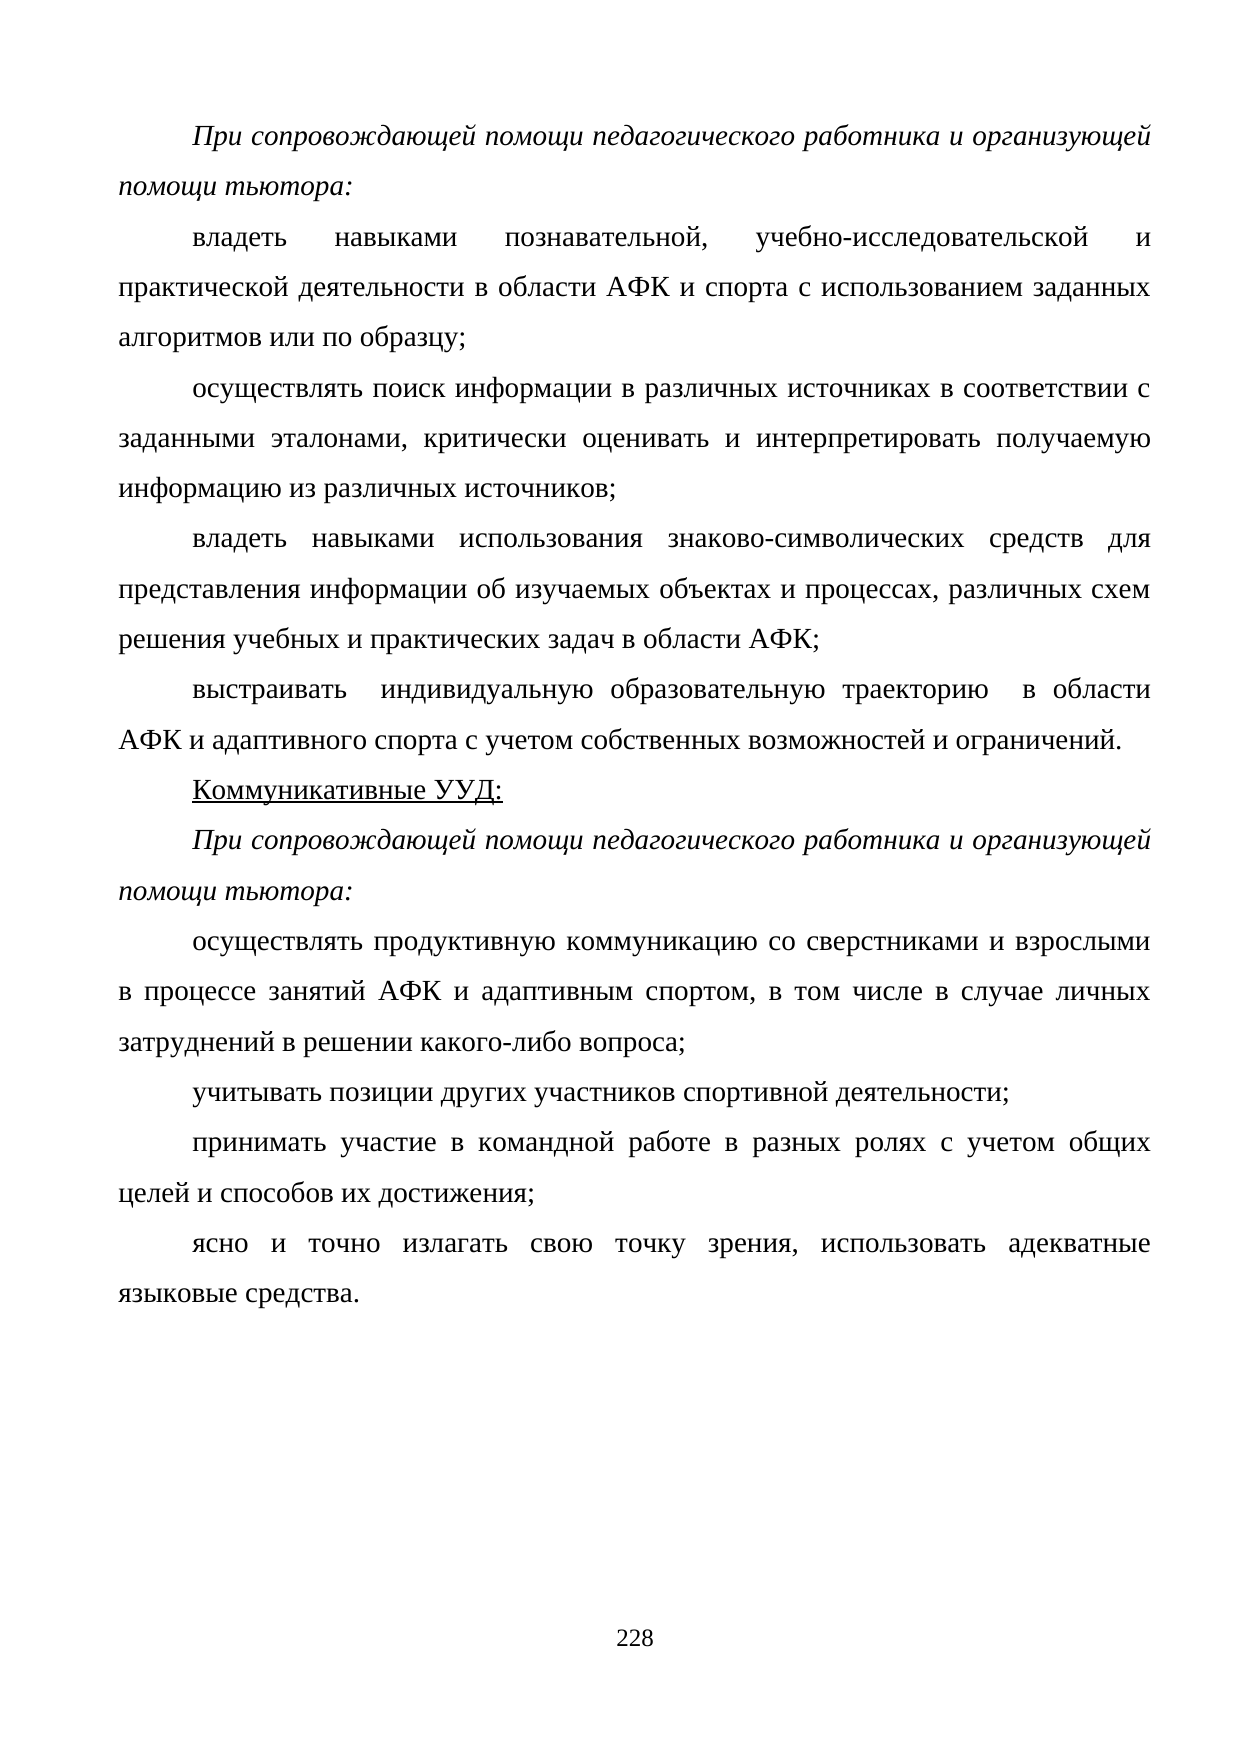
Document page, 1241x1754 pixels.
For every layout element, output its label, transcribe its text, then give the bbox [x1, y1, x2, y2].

text владеть навыками использования знаково-символических средств для представления информации об изучаемых объектах и процессах, различных схем решения учебных и практических задач в области АФК; [118, 521, 1152, 655]
text При сопровождающей помощи педагогического работника и организующей помощи тьютора: [118, 118, 1152, 202]
text осуществлять продуктивную коммуникацию со сверстниками и взрослыми в процессе занятий АФК и адаптивным спортом, в том числе в случае личных затруднений в решении какого-либо вопроса; [118, 923, 1152, 1057]
text учитывать позиции других участников спортивной деятельности; [118, 1074, 1152, 1108]
text принимать участие в командной работе в разных ролях с учетом общих целей и способов их достижения; [118, 1124, 1152, 1208]
text Коммуникативные УУД: [118, 772, 1152, 806]
text осуществлять поиск информации в различных источниках в соответствии с заданными эталонами, критически оценивать и интерпретировать получаемую информацию из различных источников; [118, 370, 1152, 504]
text выстраивать индивидуальную образовательную траекторию в области АФК и адаптивного спорта с учетом собственных возможностей и ограничений. [118, 672, 1152, 755]
text ясно и точно излагать свою точку зрения, использовать адекватные языковые средства. [118, 1225, 1152, 1309]
text При сопровождающей помощи педагогического работника и организующей помощи тьютора: [118, 822, 1152, 906]
text владеть навыками познавательной, учебно-исследовательской и практической деятельности в области АФК и спорта с использованием заданных алгоритмов или по образцу; [118, 219, 1152, 353]
